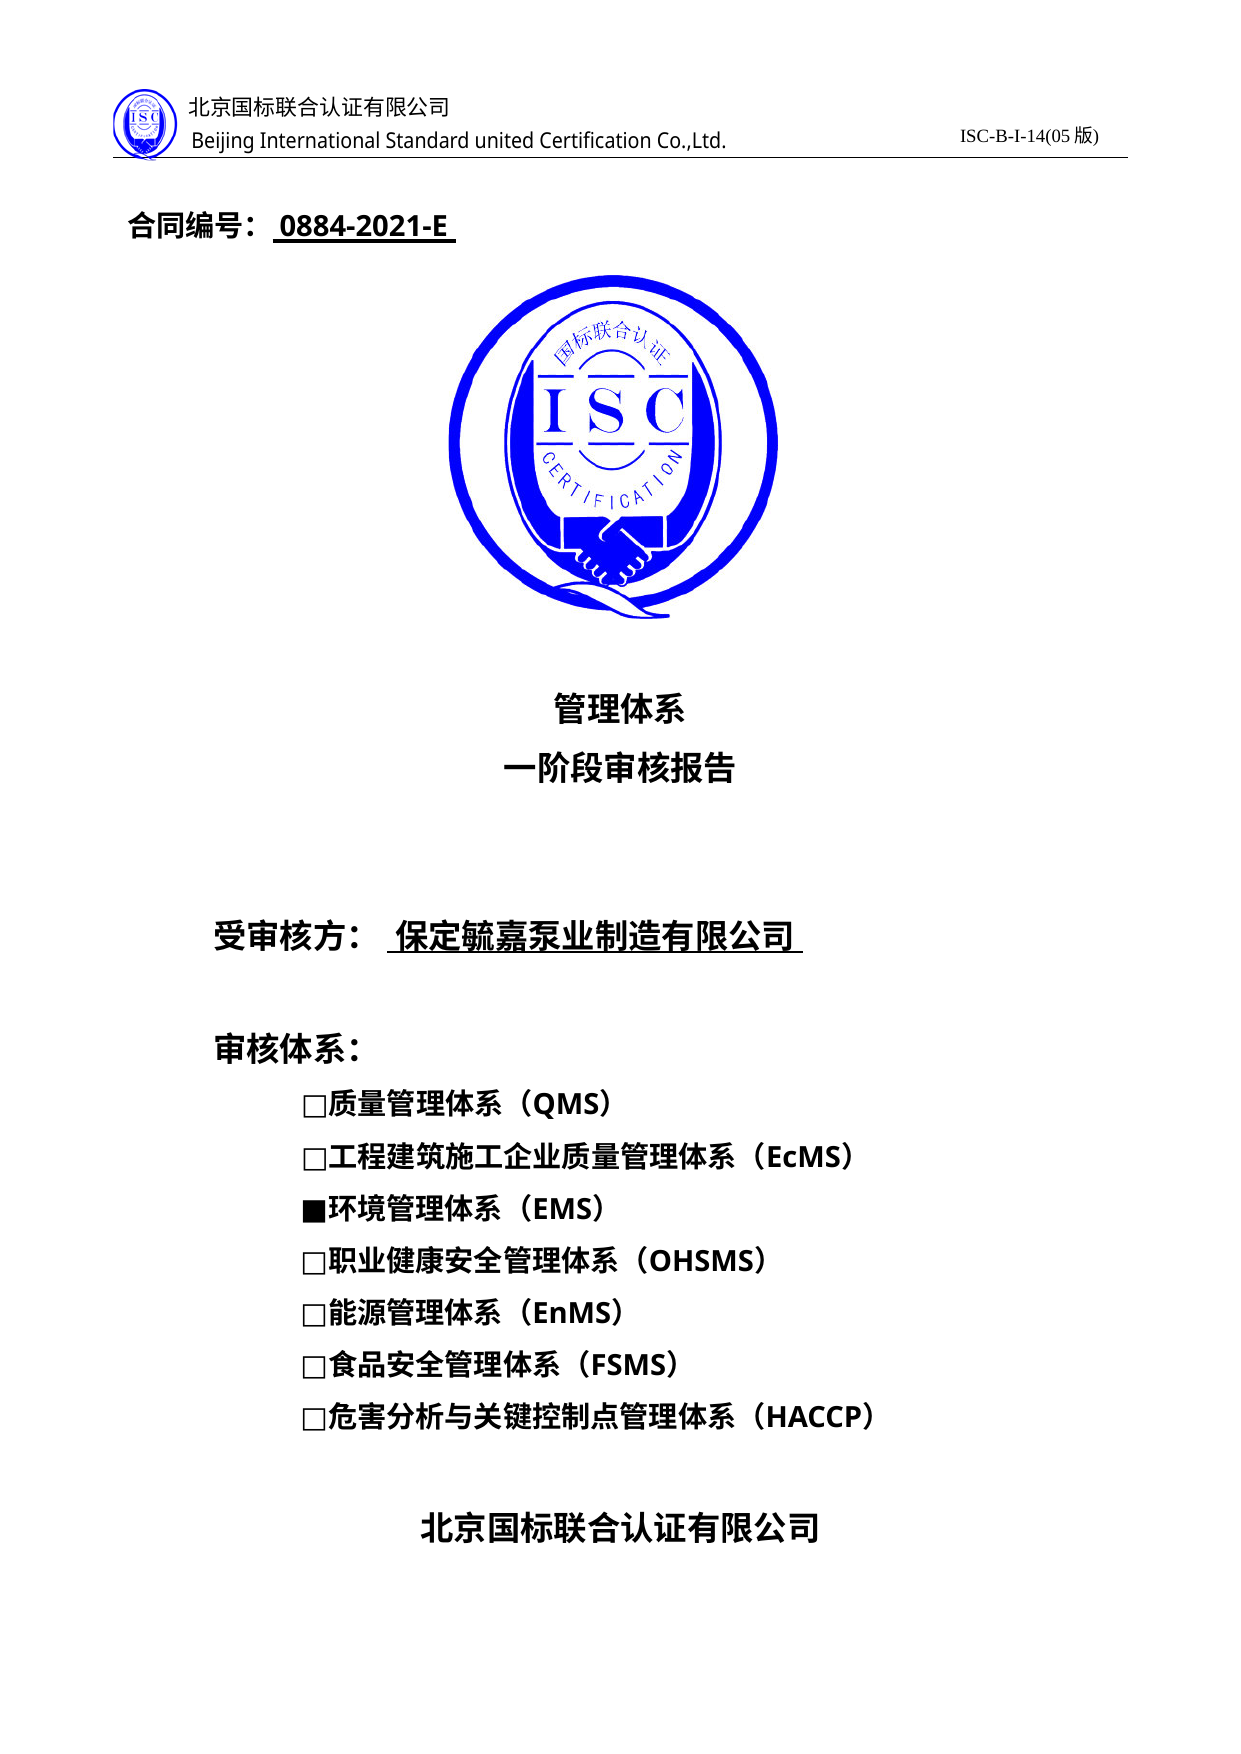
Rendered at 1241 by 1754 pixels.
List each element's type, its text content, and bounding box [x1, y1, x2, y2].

picture [448, 275, 792, 619]
text 一阶段审核报告 [112, 741, 1128, 789]
text □食品安全管理体系（FSMS） [112, 1342, 1128, 1384]
text □危害分析与关键控制点管理体系（HACCP） [112, 1394, 1128, 1436]
text □质量管理体系（QMS） [112, 1081, 1128, 1123]
text 受审核方： 保定毓嘉泵业制造有限公司 [112, 910, 1128, 958]
text 管理体系 [112, 683, 1128, 731]
picture [112, 89, 180, 161]
text □能源管理体系（EnMS） [112, 1290, 1128, 1332]
subtitle 合同编号： 0884-2021-E [112, 191, 1128, 256]
text 审核体系： [112, 1023, 1128, 1071]
text □工程建筑施工企业质量管理体系（EcMS） [112, 1133, 1128, 1176]
text 北京国标联合认证有限公司 [112, 1501, 1128, 1550]
text □职业健康安全管理体系（OHSMS） [112, 1237, 1128, 1280]
text ■环境管理体系（EMS） [112, 1185, 1128, 1228]
